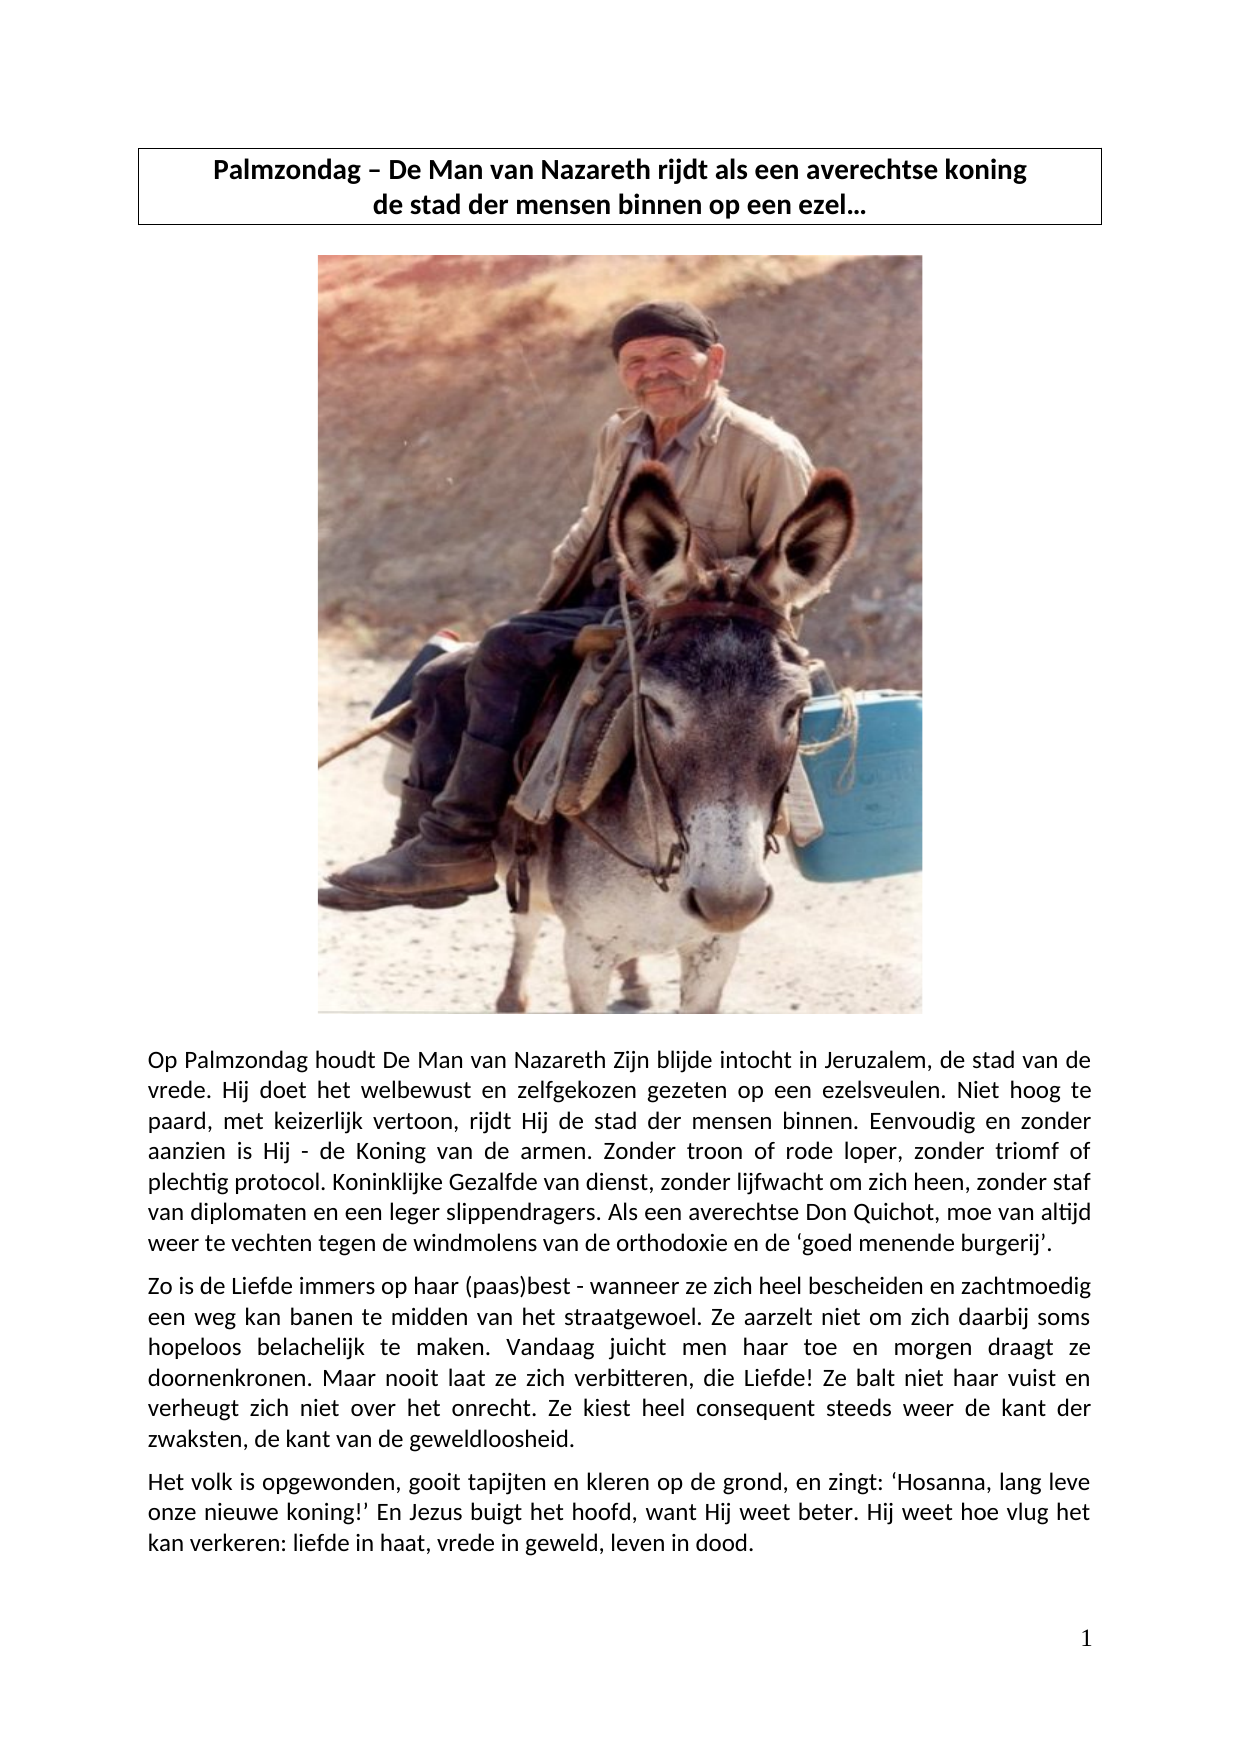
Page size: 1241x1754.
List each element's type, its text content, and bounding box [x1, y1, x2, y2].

text Palmzondag – De Man van Nazareth rijdt als een averechtse koning [139, 149, 1101, 183]
text Zo is de Liefde immers op haar (paas)best - wanneer ze zich heel bescheiden en zachtmoedig een weg kan banen te midden van het straatgewoel. Ze aarzelt niet om zich daarbij soms hopeloos belachelijk te maken. Vandaag juicht men haar toe en morgen draagt ze doornenkronen. Maar nooit laat ze zich verbitteren, die Liefde! Ze balt niet haar vuist en verheugt zich niet over het onrecht. Ze kiest heel consequent steeds weer de kant der zwaksten, de kant van de geweldloosheid. [148, 1270, 1093, 1453]
picture [317, 255, 923, 1014]
text de stad der mensen binnen op een ezel… [139, 183, 1101, 224]
text Het volk is opgewonden, gooit tapijten en kleren op de grond, en zingt: ‘Hosanna, lang leve onze nieuwe koning!’ En Jezus buigt het hoofd, want Hij weet beter. Hij weet hoe vlug het kan verkeren: liefde in haat, vrede in geweld, leven in dood. [148, 1466, 1093, 1557]
text Op Palmzondag houdt De Man van Nazareth Zijn blijde intocht in Jeruzalem, de stad van de vrede. Hij doet het welbewust en zelfgekozen gezeten op een ezelsveulen. Niet hoog te paard, met keizerlijk vertoon, rijdt Hij de stad der mensen binnen. Eenvoudig en zonder aanzien is Hij - de Koning van de armen. Zonder troon of rode loper, zonder triomf of plechtig protocol. Koninklijke Gezalfde van dienst, zonder lijfwacht om zich heen, zonder staf van diplomaten en een leger slippendragers. Als een averechtse Don Quichot, moe van altijd weer te vechten tegen de windmolens van de orthodoxie en de ‘goed menende burgerij’. [148, 1044, 1093, 1258]
